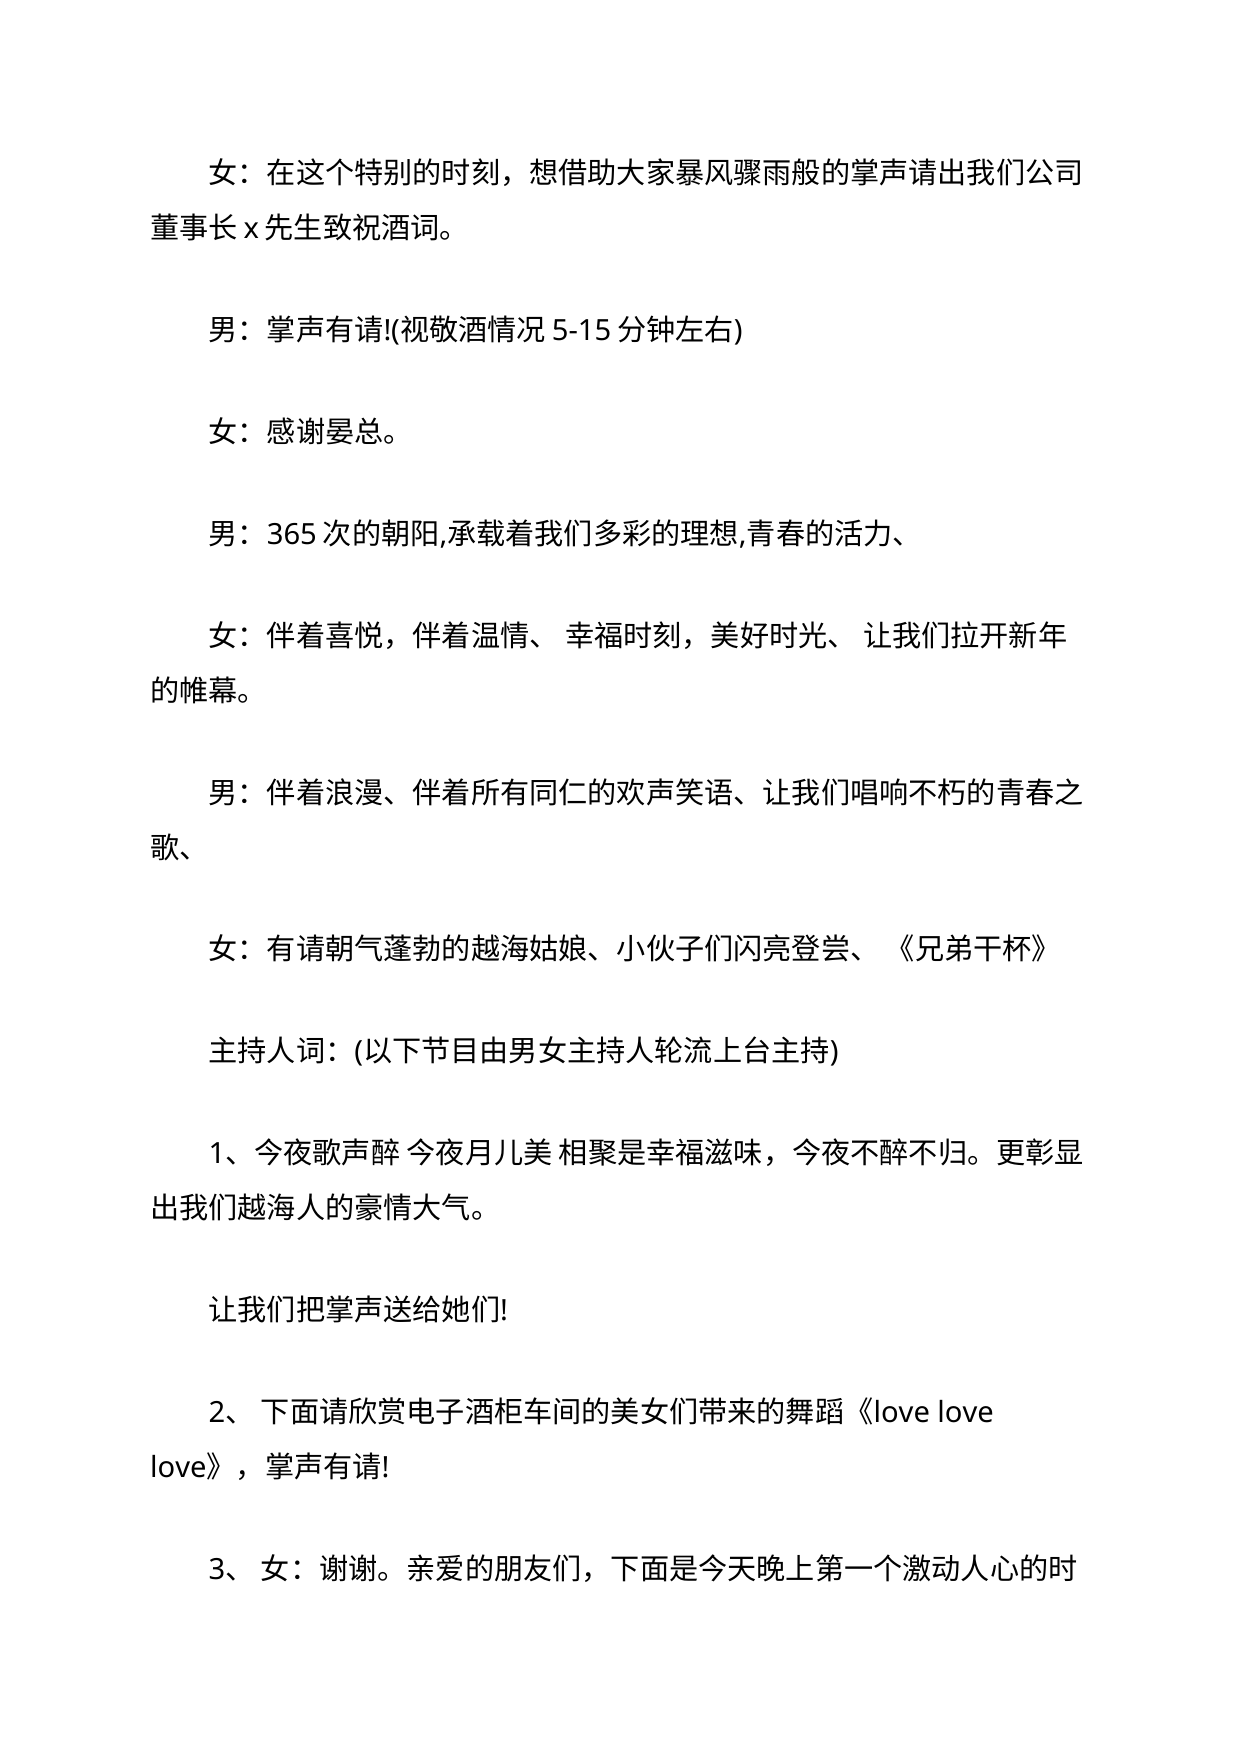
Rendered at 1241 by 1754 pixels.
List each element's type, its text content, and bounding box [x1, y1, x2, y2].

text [150, 1545, 1090, 1588]
text 让我们把掌声送给她们! [150, 1286, 1090, 1329]
text 1、今夜歌声醉 今夜月儿美 相聚是幸福滋味，今夜不醉不归。更彰显出我们越海人的豪情大气。 [150, 1130, 1090, 1227]
text 女：感谢晏总。 [150, 409, 1090, 451]
text 主持人词：(以下节目由男女主持人轮流上台主持) [150, 1028, 1090, 1070]
text 男：掌声有请!(视敬酒情况5-15分钟左右) [150, 307, 1090, 349]
text 女：有请朝气蓬勃的越海姑娘、小伙子们闪亮登尝、 《兄弟干杯》 [150, 926, 1090, 968]
text 2、 下面请欣赏电子酒柜车间的美女们带来的舞蹈《love love love》，掌声有请! [150, 1388, 1090, 1486]
text 女：伴着喜悦，伴着温情、 幸福时刻，美好时光、 让我们拉开新年的帷幕。 [150, 613, 1090, 710]
text 女：在这个特别的时刻，想借助大家暴风骤雨般的掌声请出我们公司董事长x先生致祝酒词。 [150, 150, 1090, 247]
text 男：伴着浪漫、伴着所有同仁的欢声笑语、让我们唱响不朽的青春之歌、 [150, 769, 1090, 866]
text 男：365次的朝阳,承载着我们多彩的理想,青春的活力、 [150, 511, 1090, 553]
